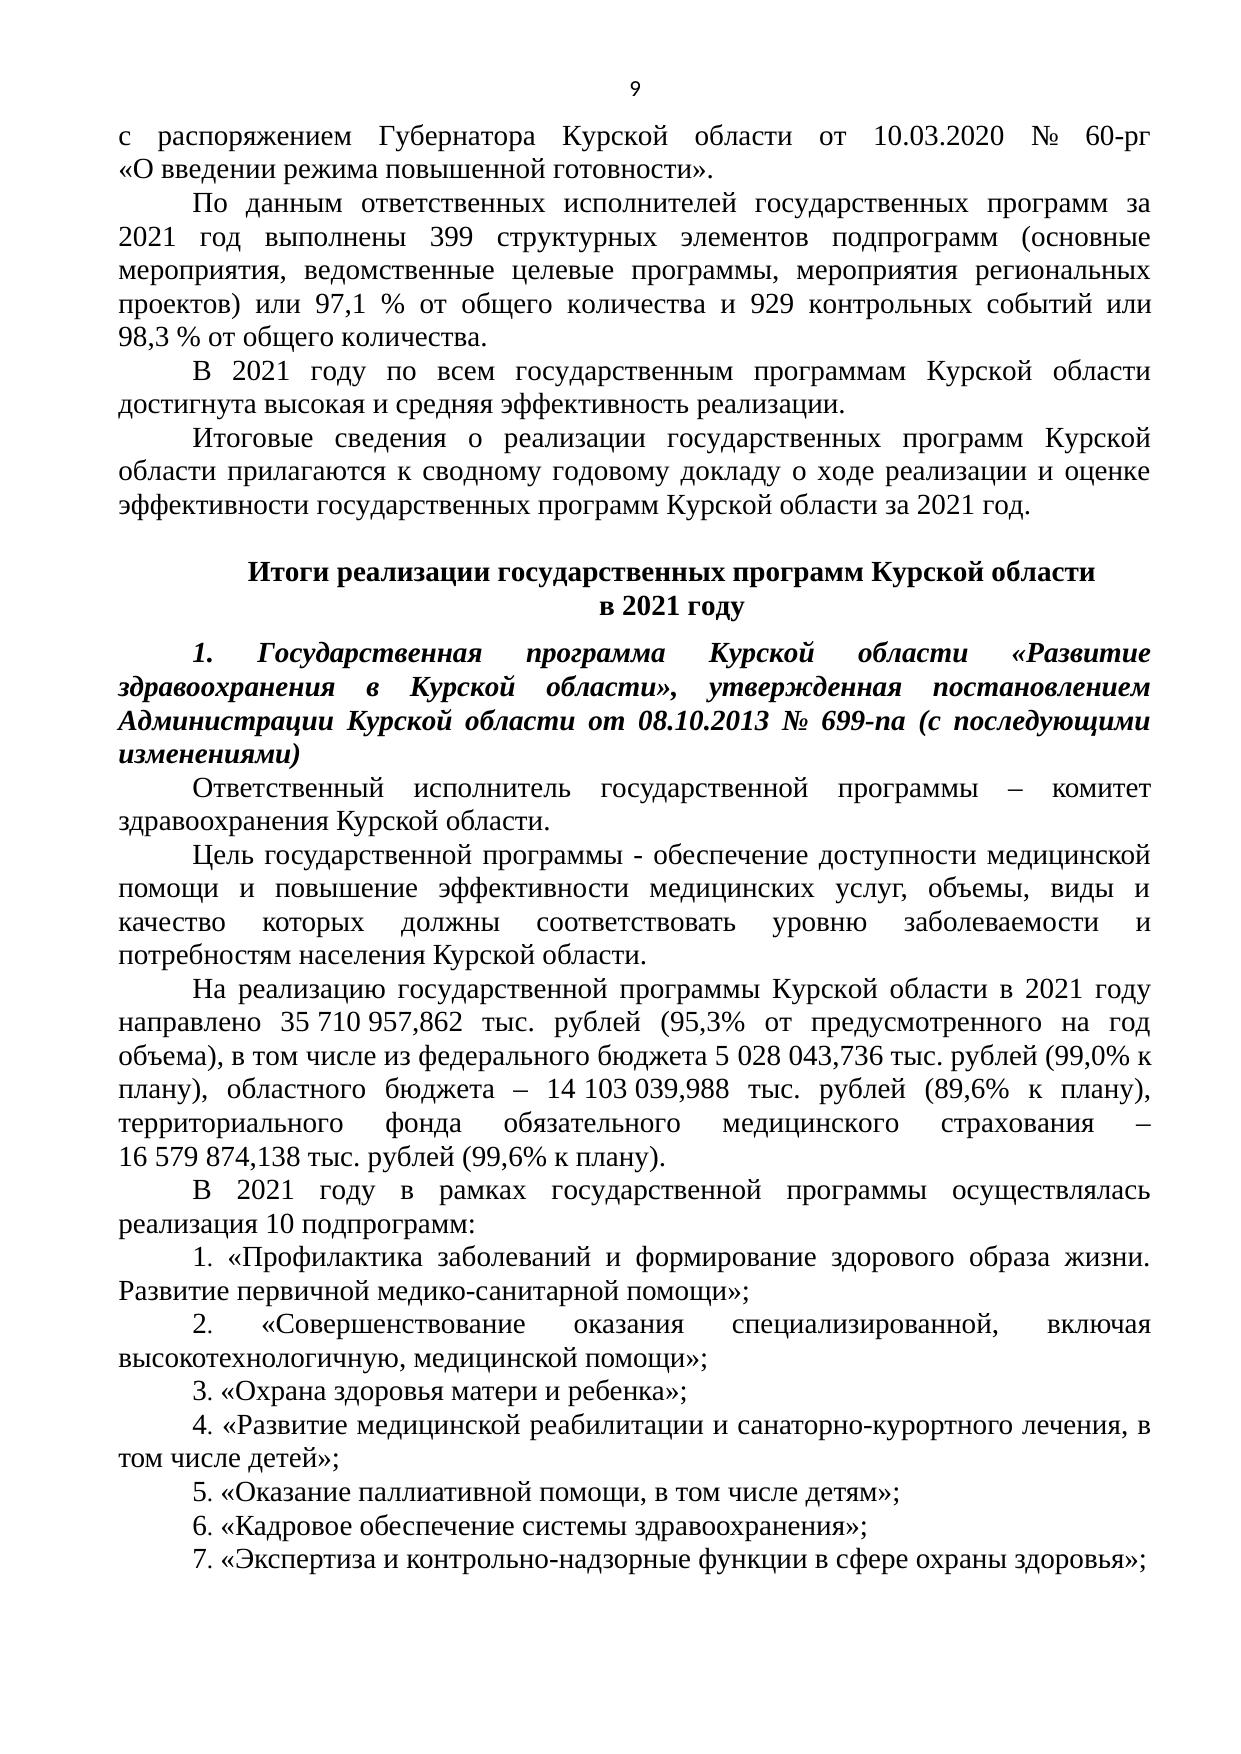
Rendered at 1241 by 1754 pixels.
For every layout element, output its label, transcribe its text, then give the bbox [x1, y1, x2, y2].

text Итоги реализации государственных программ Курской области [118, 554, 1152, 588]
text 4. «Развитие медицинской реабилитации и санаторно-курортного лечения, в том числе детей»; [118, 1407, 1152, 1474]
text в 2021 году [118, 588, 1152, 621]
text По данным ответственных исполнителей государственных программ за 2021 год выполнены 399 структурных элементов подпрограмм (основные мероприятия, ведомственные целевые программы, мероприятия региональных проектов) или 97,1 % от общего количества и 929 контрольных событий или 98,3 % от общего количества. [118, 185, 1152, 353]
text Итоговые сведения о реализации государственных программ Курской области прилагаются к сводному годовому докладу о ходе реализации и оценке эффективности государственных программ Курской области за 2021 год. [118, 420, 1152, 521]
text 2. «Совершенствование оказания специализированной, включая высокотехнологичную, медицинской помощи»; [118, 1306, 1152, 1373]
text В 2021 году в рамках государственной программы осуществлялась реализация 10 подпрограмм: [118, 1172, 1152, 1239]
text В 2021 году по всем государственным программам Курской области достигнута высокая и средняя эффективность реализации. [118, 353, 1152, 420]
text Ответственный исполнитель государственной программы – комитет здравоохранения Курской области. [118, 770, 1152, 837]
list На реализацию государственной программы Курской области в 2021 году направлено 35 710 957,862 тыс. рублей (95,3% от предусмотренного на год объема), в том числе из федерального бюджета 5 028 043,736 тыс. рублей (99,0% к плану), областного бюджета – 14 103 039,988 тыс. рублей (89,6% к плану), территориального фонда обязательного медицинского страхования – 16 579 874,138 тыс. рублей (99,6% к плану). [118, 971, 1152, 1172]
text 3. «Охрана здоровья матери и ребенка»; [118, 1373, 1152, 1407]
text 7. «Экспертиза и контрольно-надзорные функции в сфере охраны здоровья»; [118, 1541, 1152, 1575]
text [118, 118, 1152, 185]
text 1. «Профилактика заболеваний и формирование здорового образа жизни. Развитие первичной медико-санитарной помощи»; [118, 1239, 1152, 1306]
text 5. «Оказание паллиативной помощи, в том числе детям»; [118, 1474, 1152, 1508]
text 6. «Кадровое обеспечение системы здравоохранения»; [118, 1508, 1152, 1541]
text Цель государственной программы - обеспечение доступности медицинской помощи и повышение эффективности медицинских услуг, объемы, виды и качество которых должны соответствовать уровню заболеваемости и потребностям населения Курской области. [118, 837, 1152, 971]
text 1. Государственная программа Курской области «Развитие здравоохранения в Курской области», утвержденная постановлением Администрации Курской области от 08.10.2013 № 699-па (с последующими изменениями) [118, 636, 1152, 770]
